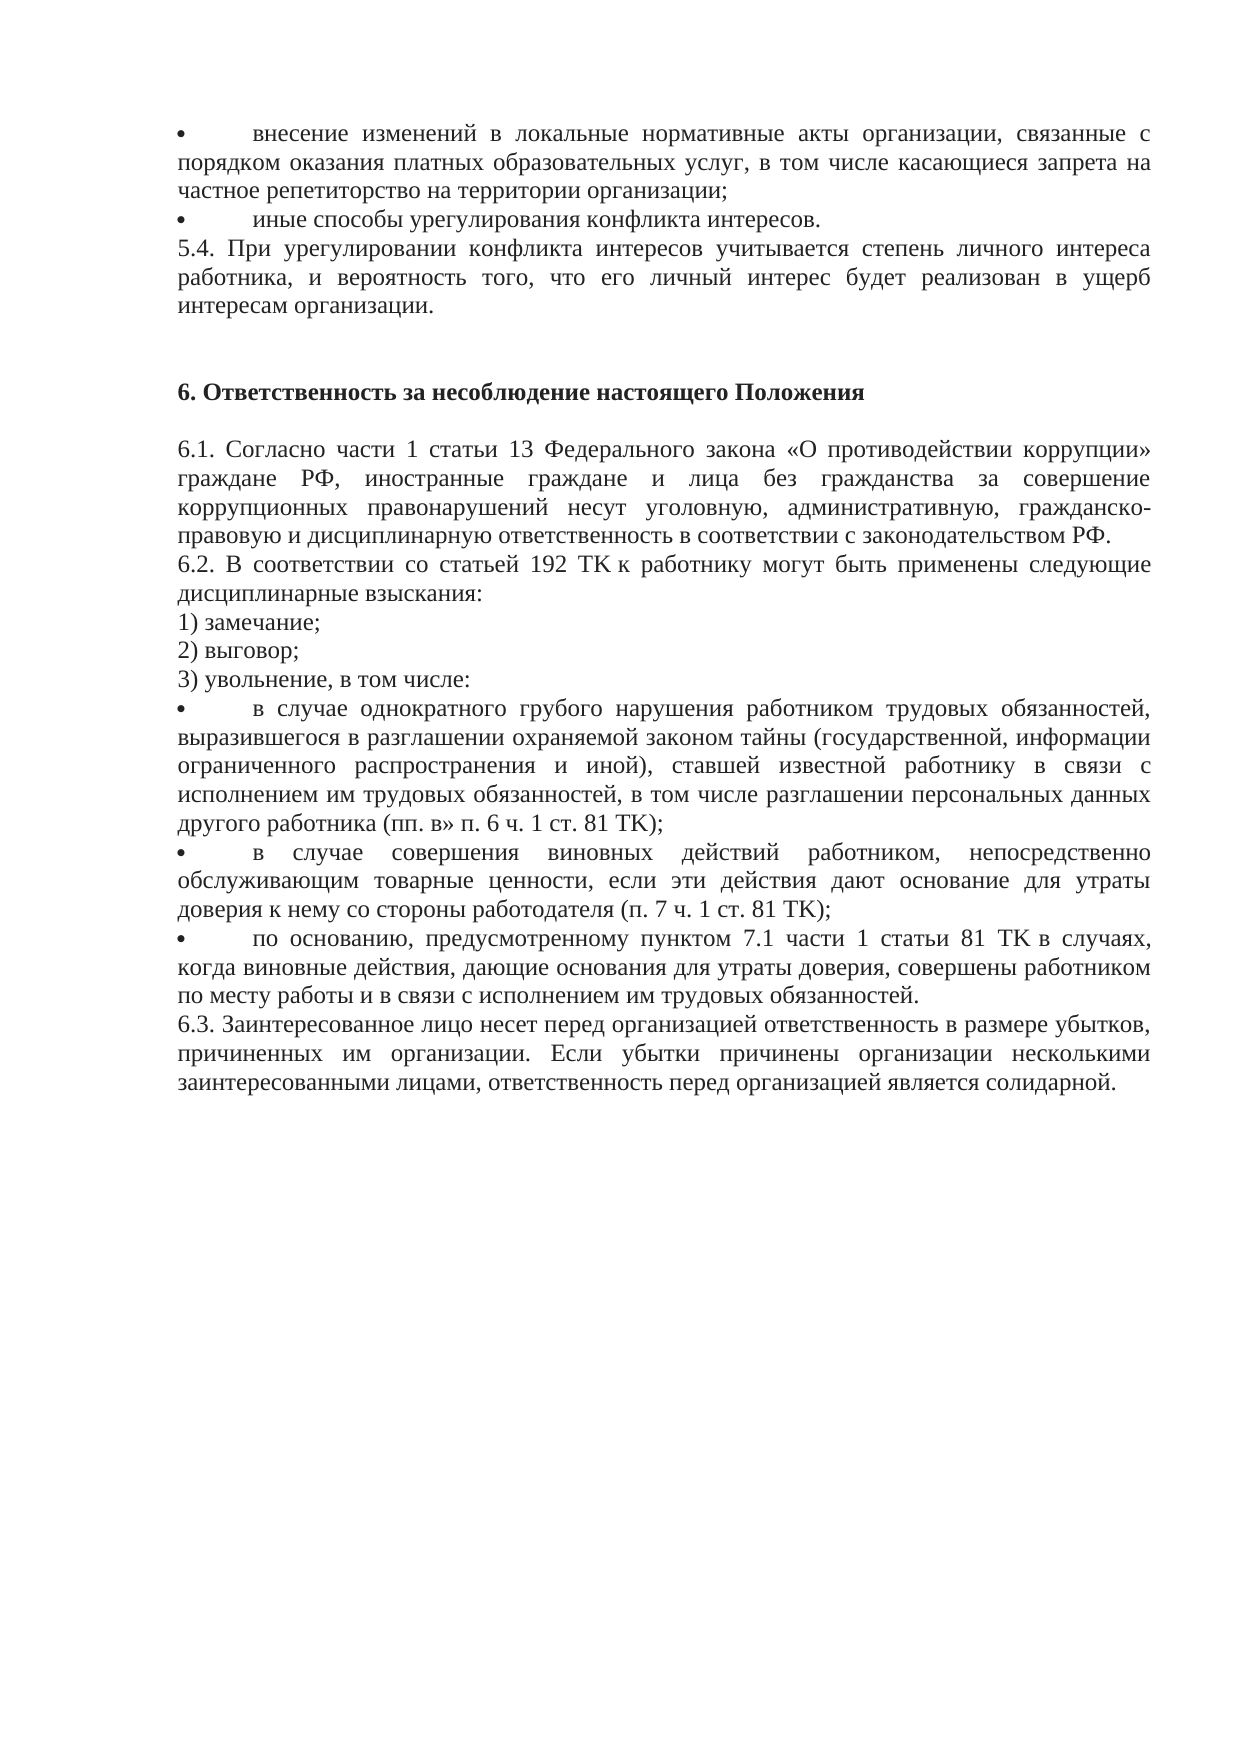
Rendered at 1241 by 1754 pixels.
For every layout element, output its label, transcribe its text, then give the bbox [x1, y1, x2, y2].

text 3) увольнение, в том числе: [177, 664, 1152, 693]
list иные способы урегулирования конфликта интересов. [177, 204, 1152, 233]
text 1) замечание; [177, 607, 1152, 636]
text 2) выговор; [177, 636, 1152, 664]
list внесение изменений в локальные нормативные акты организации, связанные с порядком оказания платных образовательных услуг, в том числе касающиеся запрета на частное репетиторство на территории организации; [177, 118, 1152, 204]
list в случае однократного грубого нарушения работником трудовых обязанностей, выразившегося в разглашении охраняемой законом тайны (государственной, информации ограниченного распространения и иной), ставшей известной работнику в связи с исполнением им трудовых обязанностей, в том числе разглашении персональных данных другого работника (пп. в» п. 6 ч. 1 ст. 81 TK); [177, 693, 1152, 837]
text 6.2. В соответствии со статьей 192 TK к работнику могут быть применены следующие дисциплинарные взыскания: [177, 549, 1152, 607]
text 6.3. Заинтересованное лицо несет перед организацией ответственность в размере убытков, причиненных им организации. Если убытки причинены организации несколькими заинтересованными лицами, ответственность перед организацией является солидарной. [177, 1009, 1152, 1096]
text 6. Ответственность за несоблюдение настоящего Положения [177, 377, 1152, 406]
list в случае совершения виновных действий работником, непосредственно обслуживающим товарные ценности, если эти действия дают основание для утраты доверия к нему со стороны работодателя (п. 7 ч. 1 ст. 81 TK); [177, 837, 1152, 923]
text 6.1. Согласно части 1 статьи 13 Федерального закона «О противодействии коррупции» граждане РФ, иностранные граждане и лица без гражданства за совершение коррупционных правонарушений несут уголовную, административную, гражданско-правовую и дисциплинарную ответственность в соответствии с законодательством РФ. [177, 434, 1152, 549]
list по основанию, предусмотренному пунктом 7.1 части 1 статьи 81 TK в случаях, когда виновные действия, дающие основания для утраты доверия, совершены работником по месту работы и в связи с исполнением им трудовых обязанностей. [177, 923, 1152, 1009]
text 5.4. При урегулировании конфликта интересов учитывается степень личного интереса работника, и вероятность того, что его личный интерес будет реализован в ущерб интересам организации. [177, 233, 1152, 319]
